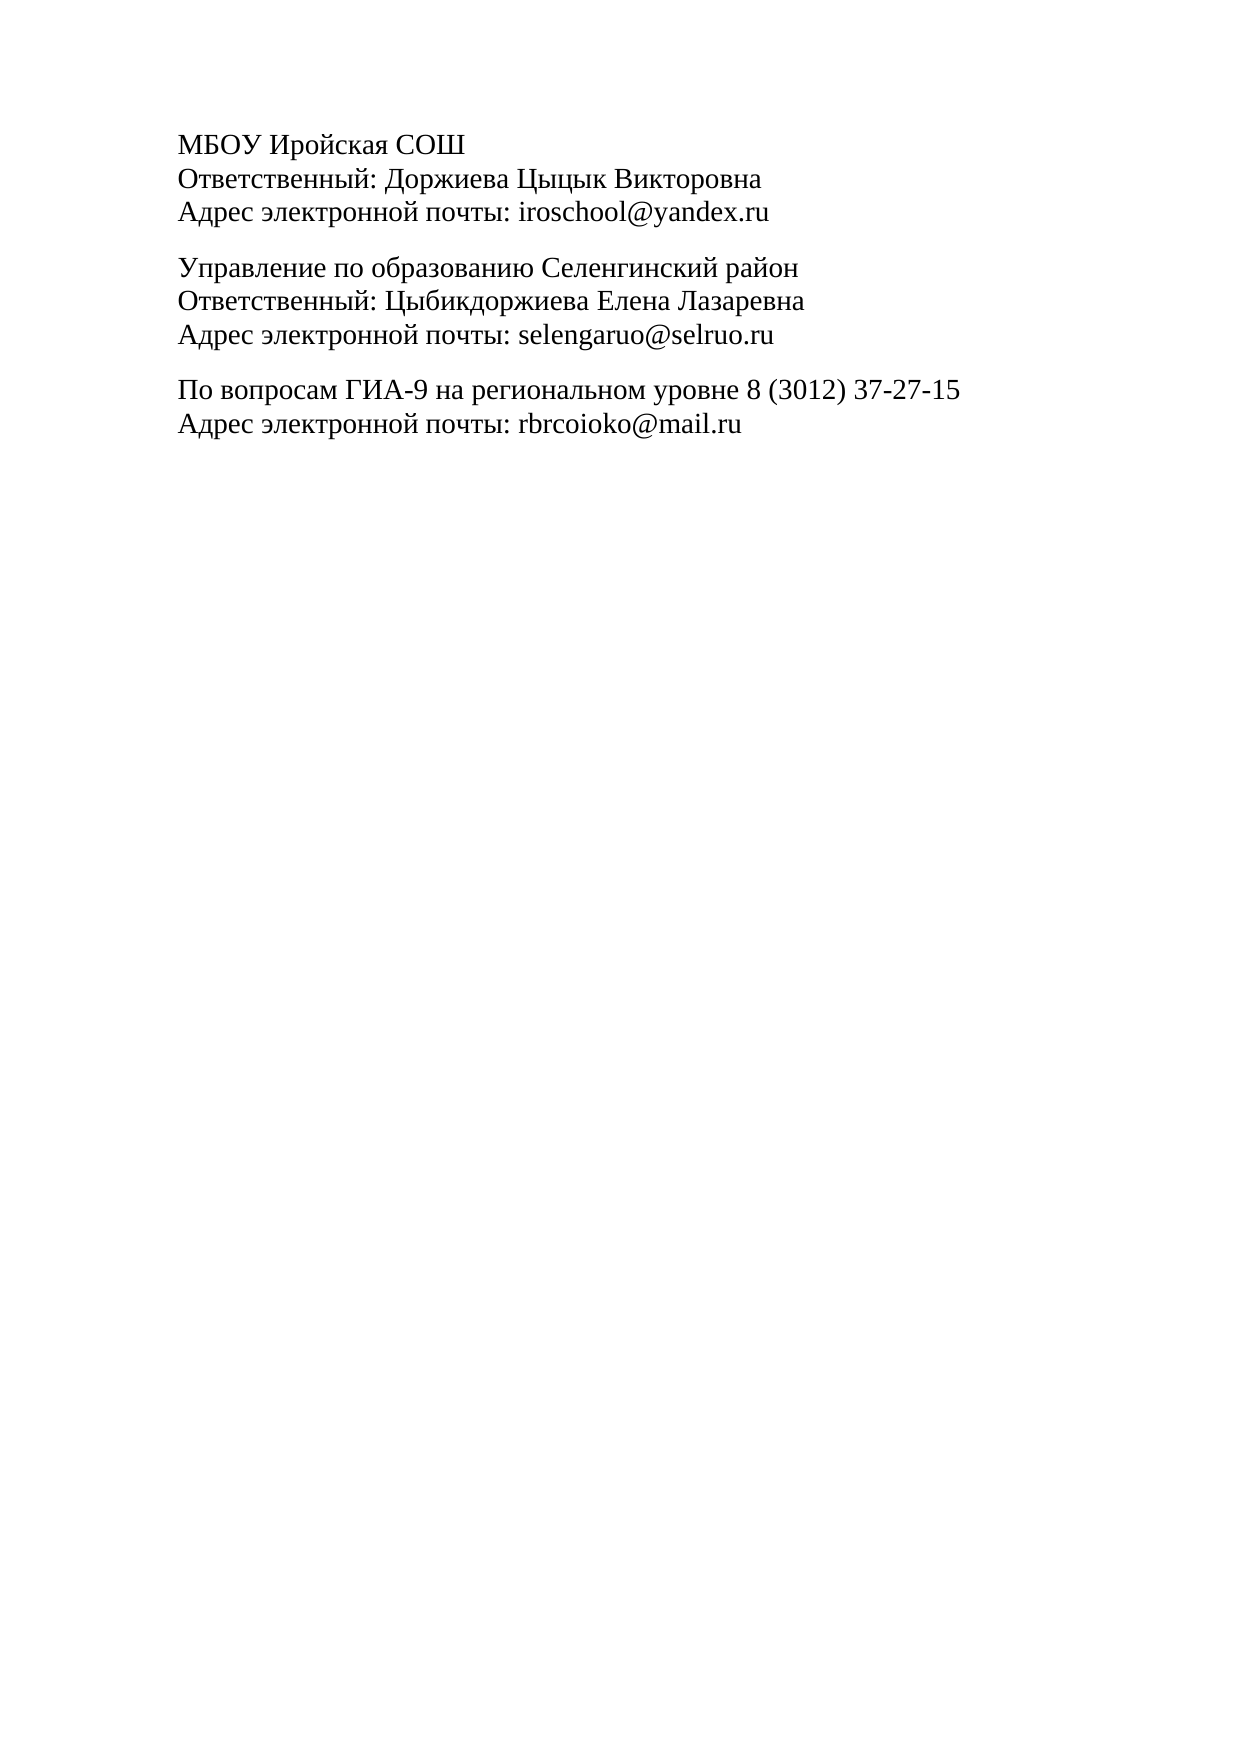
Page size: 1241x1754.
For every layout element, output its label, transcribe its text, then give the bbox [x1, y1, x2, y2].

text МБОУ Иройская СОШ Ответственный: Доржиева Цыцык Викторовна Адрес электронной почты: iroschool@yandex.ru [177, 127, 1152, 228]
text Управление по образованию Селенгинский район Ответственный: Цыбикдоржиева Елена Лазаревна Адрес электронной почты: selengaruo@selruo.ru [177, 250, 1152, 351]
text По вопросам ГИА-9 на региональном уровне 8 (3012) 37-27-15 Адрес электронной почты: rbrcoioko@mail.ru [177, 372, 1152, 439]
